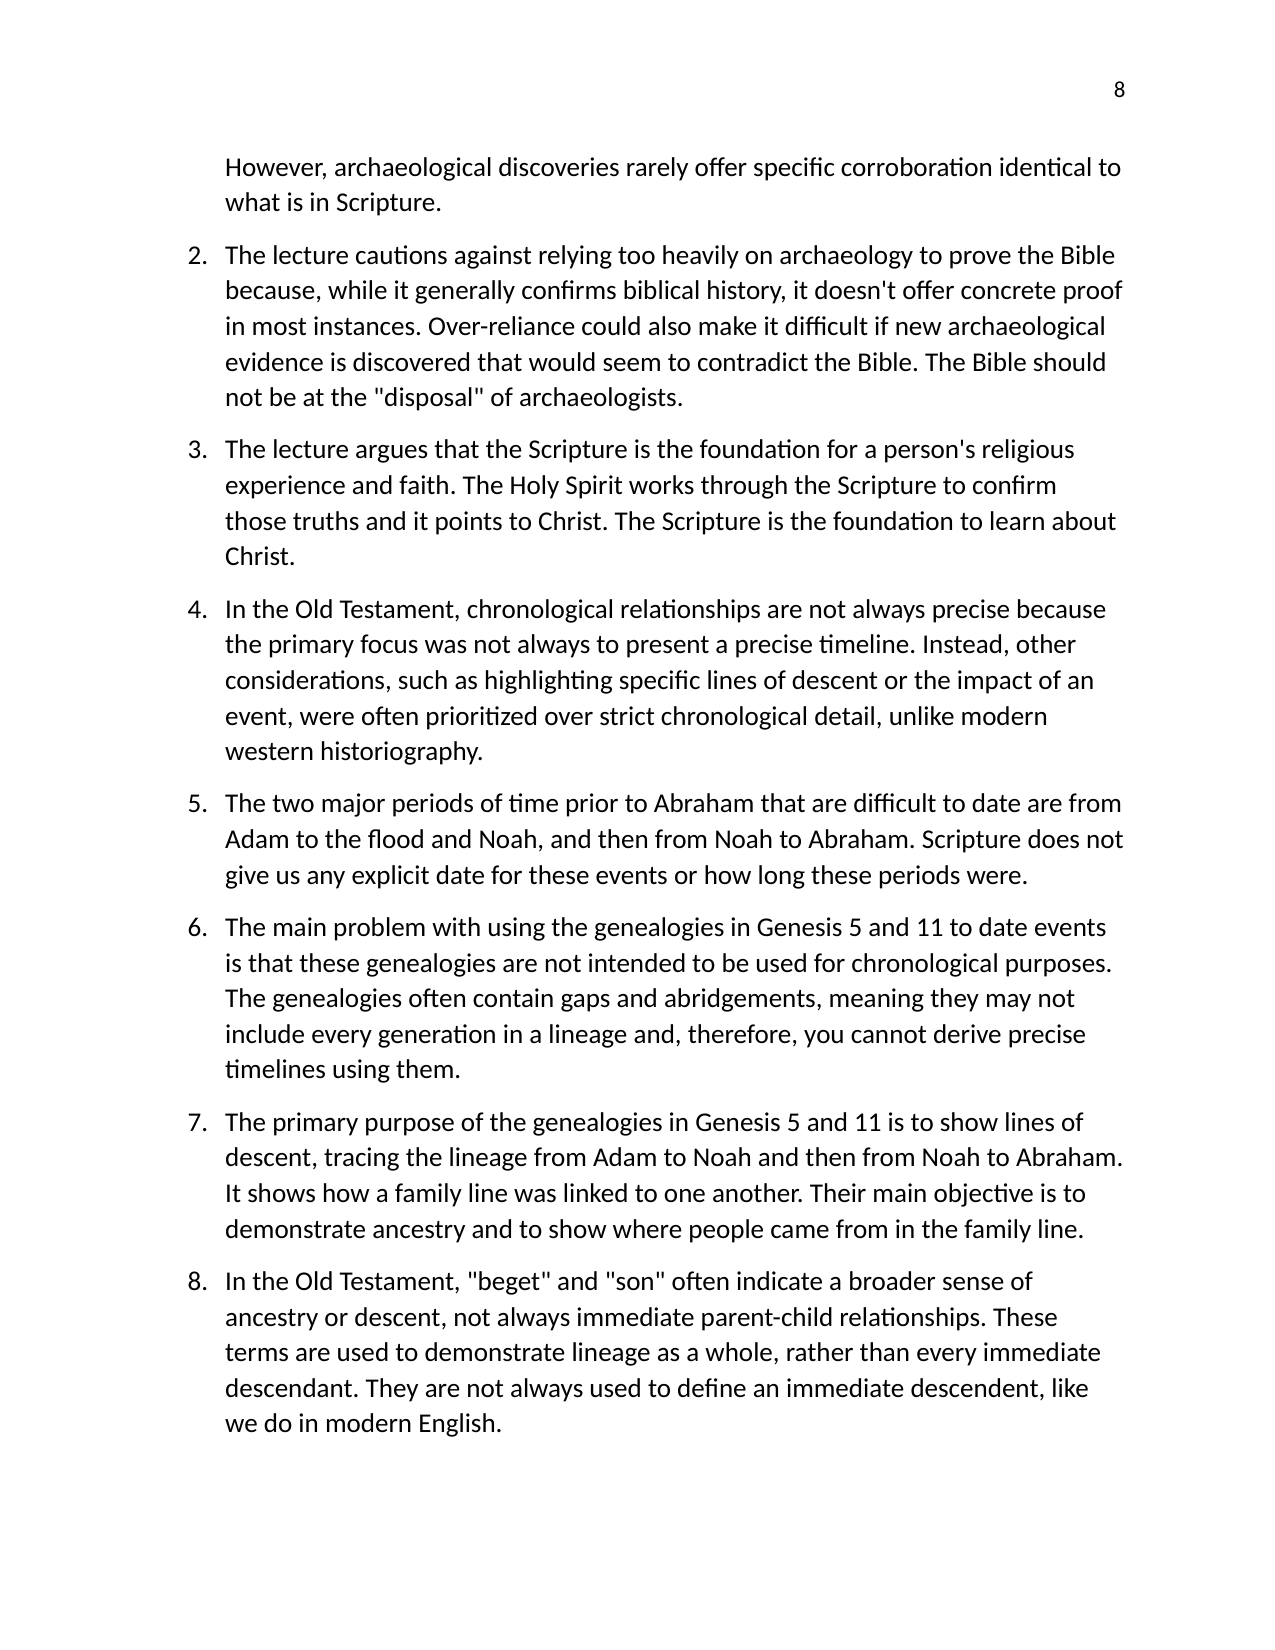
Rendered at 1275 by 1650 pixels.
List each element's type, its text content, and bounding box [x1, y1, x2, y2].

list The primary purpose of the genealogies in Genesis 5 and 11 is to show lines of descent, tracing the lineage from Adam to Noah and then from Noah to Abraham. It shows how a family line was linked to one another. Their main objective is to demonstrate ancestry and to show where people came from in the family line. [187, 1105, 1125, 1245]
list The two major periods of time prior to Abraham that are difficult to date are from Adam to the flood and Noah, and then from Noah to Abraham. Scripture does not give us any explicit date for these events or how long these periods were. [187, 787, 1125, 891]
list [187, 150, 1125, 219]
list The lecture cautions against relying too heavily on archaeology to prove the Bible because, while it generally confirms biblical history, it doesn't offer concrete proof in most instances. Over-reliance could also make it difficult if new archaeological evidence is discovered that would seem to contradict the Bible. The Bible should not be at the "disposal" of archaeologists. [187, 238, 1125, 413]
list In the Old Testament, chronological relationships are not always precise because the primary focus was not always to present a precise timeline. Instead, other considerations, such as highlighting specific lines of descent or the impact of an event, were often prioritized over strict chronological detail, unlike modern western historiography. [187, 592, 1125, 767]
list The lecture argues that the Scripture is the foundation for a person's religious experience and faith. The Holy Spirit works through the Scripture to confirm those truths and it points to Christ. The Scripture is the foundation to learn about Christ. [187, 433, 1125, 573]
list In the Old Testament, "beget" and "son" often indicate a broader sense of ancestry or descent, not always immediate parent-child relationships. These terms are used to demonstrate lineage as a whole, rather than every immediate descendant. They are not always used to define an immediate descendent, like we do in modern English. [187, 1264, 1125, 1440]
list The main problem with using the genealogies in Genesis 5 and 11 to date events is that these genealogies are not intended to be used for chronological purposes. The genealogies often contain gaps and abridgements, meaning they may not include every generation in a lineage and, therefore, you cannot derive precise timelines using them. [187, 910, 1125, 1086]
